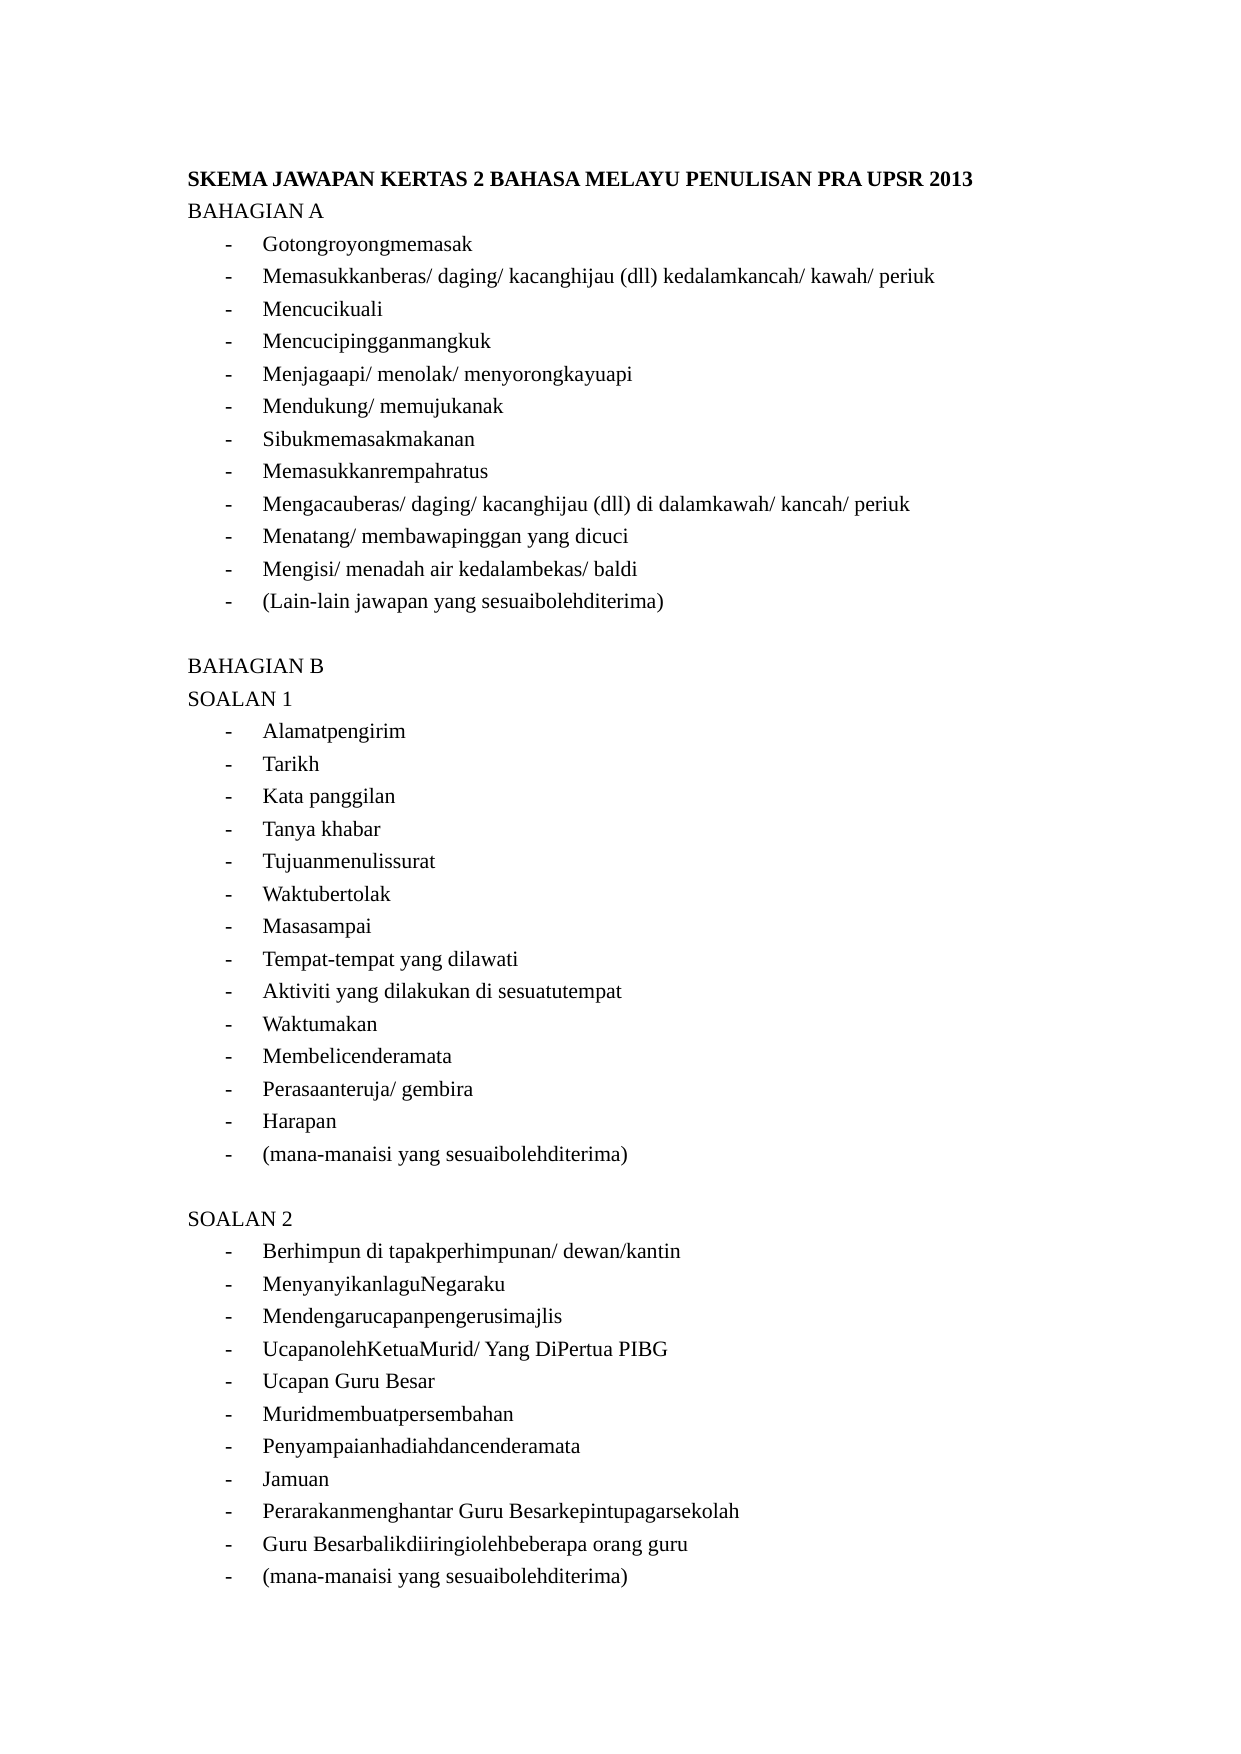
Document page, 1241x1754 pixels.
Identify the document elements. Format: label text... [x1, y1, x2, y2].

list Tanya khabar [225, 812, 1053, 844]
text SOALAN 1 [187, 682, 1053, 714]
list Waktubertolak [225, 877, 1053, 909]
list Guru Besarbalikdiiringiolehbeberapa orang guru [225, 1527, 1053, 1559]
list Sibukmemasakmakanan [225, 422, 1053, 454]
list Harapan [225, 1104, 1053, 1137]
list Berhimpun di tapakperhimpunan/ dewan/kantin [225, 1234, 1053, 1267]
text SOALAN 2 [187, 1202, 1053, 1234]
list Tempat-tempat yang dilawati [225, 942, 1053, 974]
list (Lain-lain jawapan yang sesuaibolehditerima) [225, 584, 1053, 617]
list UcapanolehKetuaMurid/ Yang DiPertua PIBG [225, 1332, 1053, 1364]
list Alamatpengirim [225, 714, 1053, 747]
list MenyanyikanlaguNegaraku [225, 1267, 1053, 1299]
text BAHAGIAN B [187, 649, 1053, 682]
list Muridmembuatpersembahan [225, 1397, 1053, 1429]
list (mana-manaisi yang sesuaibolehditerima) [225, 1137, 1053, 1169]
text BAHAGIAN A [187, 194, 1053, 227]
list Jamuan [225, 1462, 1053, 1494]
list Menatang/ membawapinggan yang dicuci [225, 519, 1053, 552]
list Mengisi/ menadah air kedalambekas/ baldi [225, 552, 1053, 584]
list Tarikh [225, 747, 1053, 779]
list Ucapan Guru Besar [225, 1364, 1053, 1397]
list Memasukkanberas/ daging/ kacanghijau (dll) kedalamkancah/ kawah/ periuk [225, 259, 1053, 292]
list Perasaanteruja/ gembira [225, 1072, 1053, 1104]
list Mendukung/ memujukanak [225, 389, 1053, 422]
list Menjagaapi/ menolak/ menyorongkayuapi [225, 357, 1053, 389]
list Membelicenderamata [225, 1039, 1053, 1072]
list Mengacauberas/ daging/ kacanghijau (dll) di dalamkawah/ kancah/ periuk [225, 487, 1053, 519]
list Tujuanmenulissurat [225, 844, 1053, 877]
list Perarakanmenghantar Guru Besarkepintupagarsekolah [225, 1494, 1053, 1527]
list Masasampai [225, 909, 1053, 942]
text SKEMA JAWAPAN KERTAS 2 BAHASA MELAYU PENULISAN PRA UPSR 2013 [187, 162, 1053, 194]
list Gotongroyongmemasak [225, 227, 1053, 259]
list Mencucipingganmangkuk [225, 324, 1053, 357]
list (mana-manaisi yang sesuaibolehditerima) [225, 1559, 1053, 1592]
list Memasukkanrempahratus [225, 454, 1053, 487]
list Aktiviti yang dilakukan di sesuatutempat [225, 974, 1053, 1007]
list Waktumakan [225, 1007, 1053, 1039]
list Kata panggilan [225, 779, 1053, 812]
list Penyampaianhadiahdancenderamata [225, 1429, 1053, 1462]
list Mendengarucapanpengerusimajlis [225, 1299, 1053, 1332]
list Mencucikuali [225, 292, 1053, 324]
